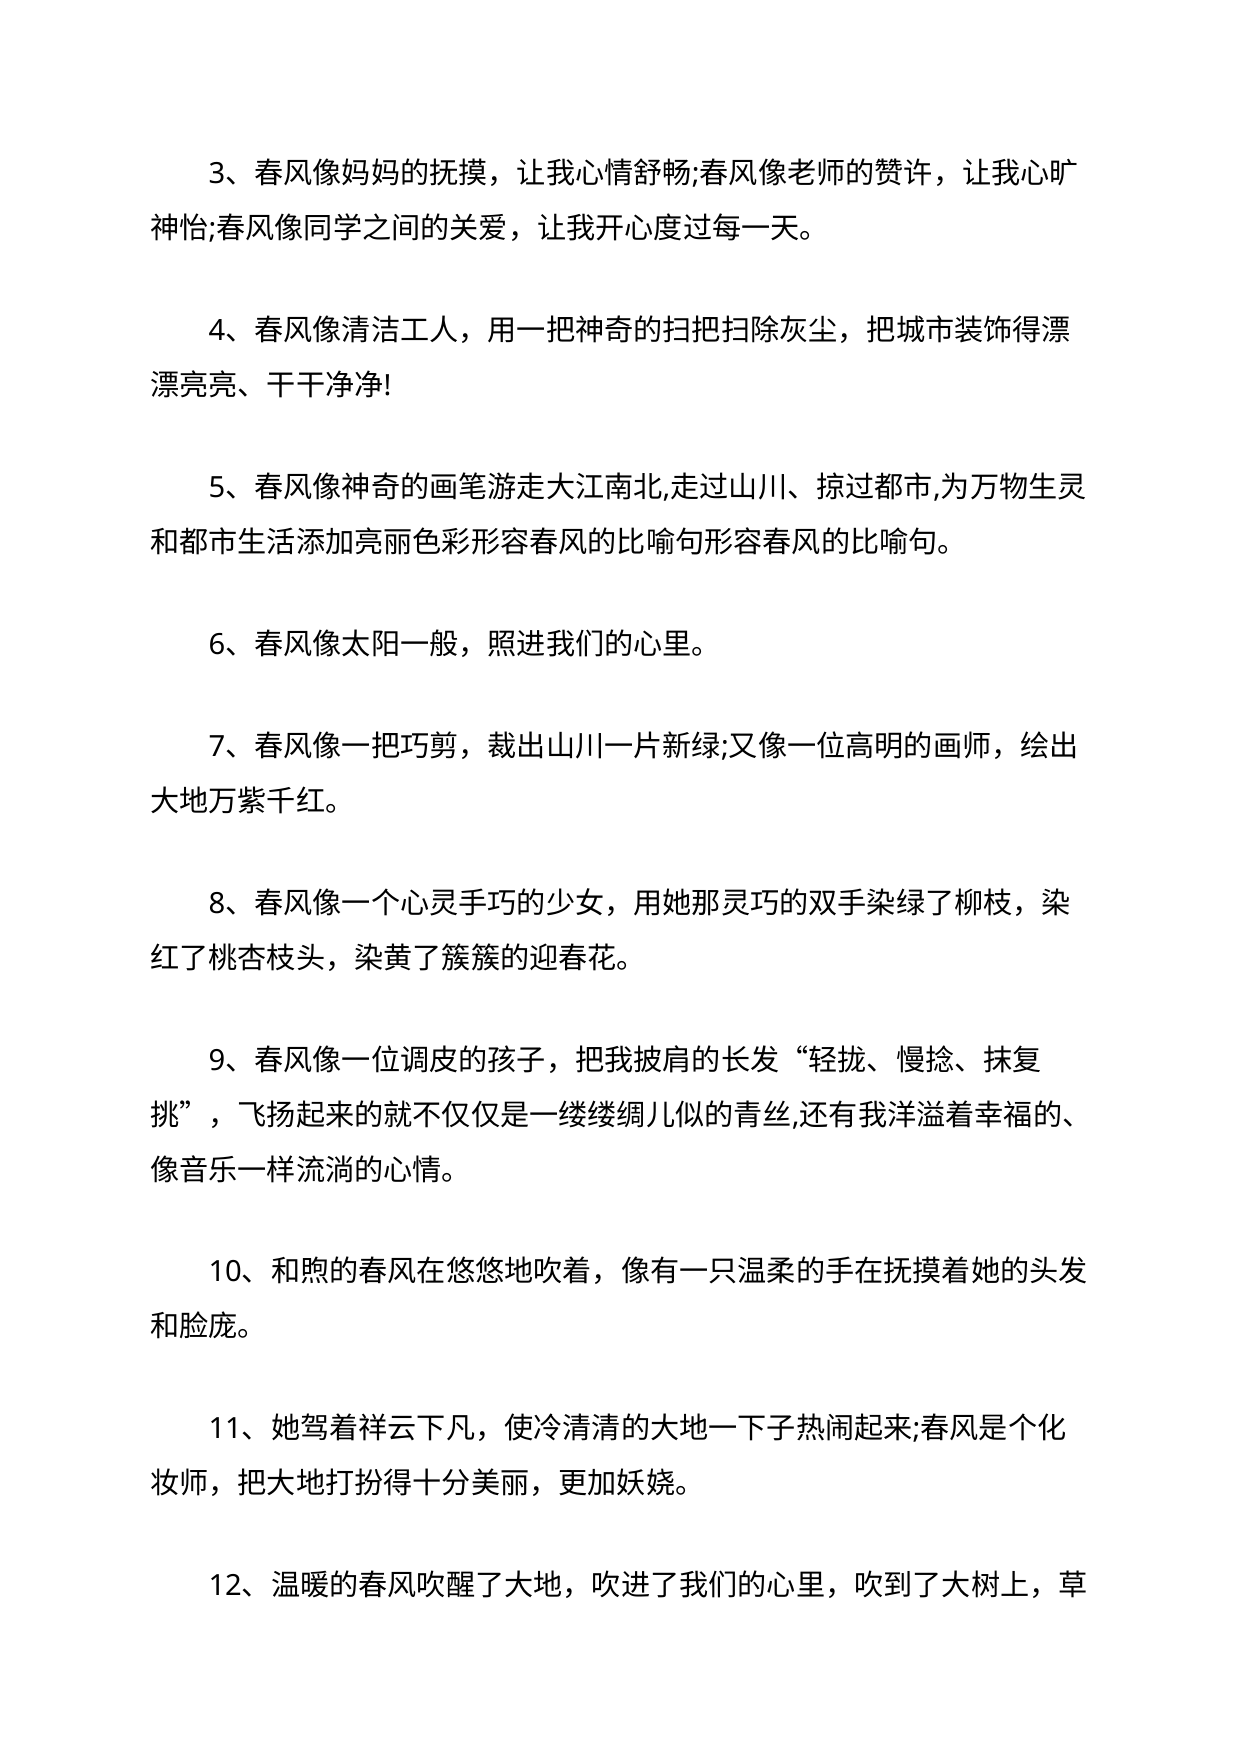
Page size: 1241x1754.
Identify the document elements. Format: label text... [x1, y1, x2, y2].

text 5、春风像神奇的画笔游走大江南北,走过山川、掠过都市,为万物生灵和都市生活添加亮丽色彩形容春风的比喻句形容春风的比喻句。 [150, 464, 1090, 561]
text 8、春风像一个心灵手巧的少女，用她那灵巧的双手染绿了柳枝，染红了桃杏枝头，染黄了簇簇的迎春花。 [150, 879, 1090, 977]
text 9、春风像一位调皮的孩子，把我披肩的长发“轻拢、慢捻、抹复挑”，飞扬起来的就不仅仅是一缕缕绸儿似的青丝,还有我洋溢着幸福的、像音乐一样流淌的心情。 [150, 1036, 1090, 1188]
text 11、她驾着祥云下凡，使冷清清的大地一下子热闹起来;春风是个化妆师，把大地打扮得十分美丽，更加妖娆。 [150, 1405, 1090, 1502]
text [150, 1562, 1090, 1604]
text 4、春风像清洁工人，用一把神奇的扫把扫除灰尘，把城市装饰得漂漂亮亮、干干净净! [150, 307, 1090, 404]
text 10、和煦的春风在悠悠地吹着，像有一只温柔的手在抚摸着她的头发和脸庞。 [150, 1248, 1090, 1345]
text 7、春风像一把巧剪，裁出山川一片新绿;又像一位高明的画师，绘出大地万紫千红。 [150, 723, 1090, 820]
text 3、春风像妈妈的抚摸，让我心情舒畅;春风像老师的赞许，让我心旷神怡;春风像同学之间的关爱，让我开心度过每一天。 [150, 150, 1090, 247]
text 6、春风像太阳一般，照进我们的心里。 [150, 621, 1090, 663]
